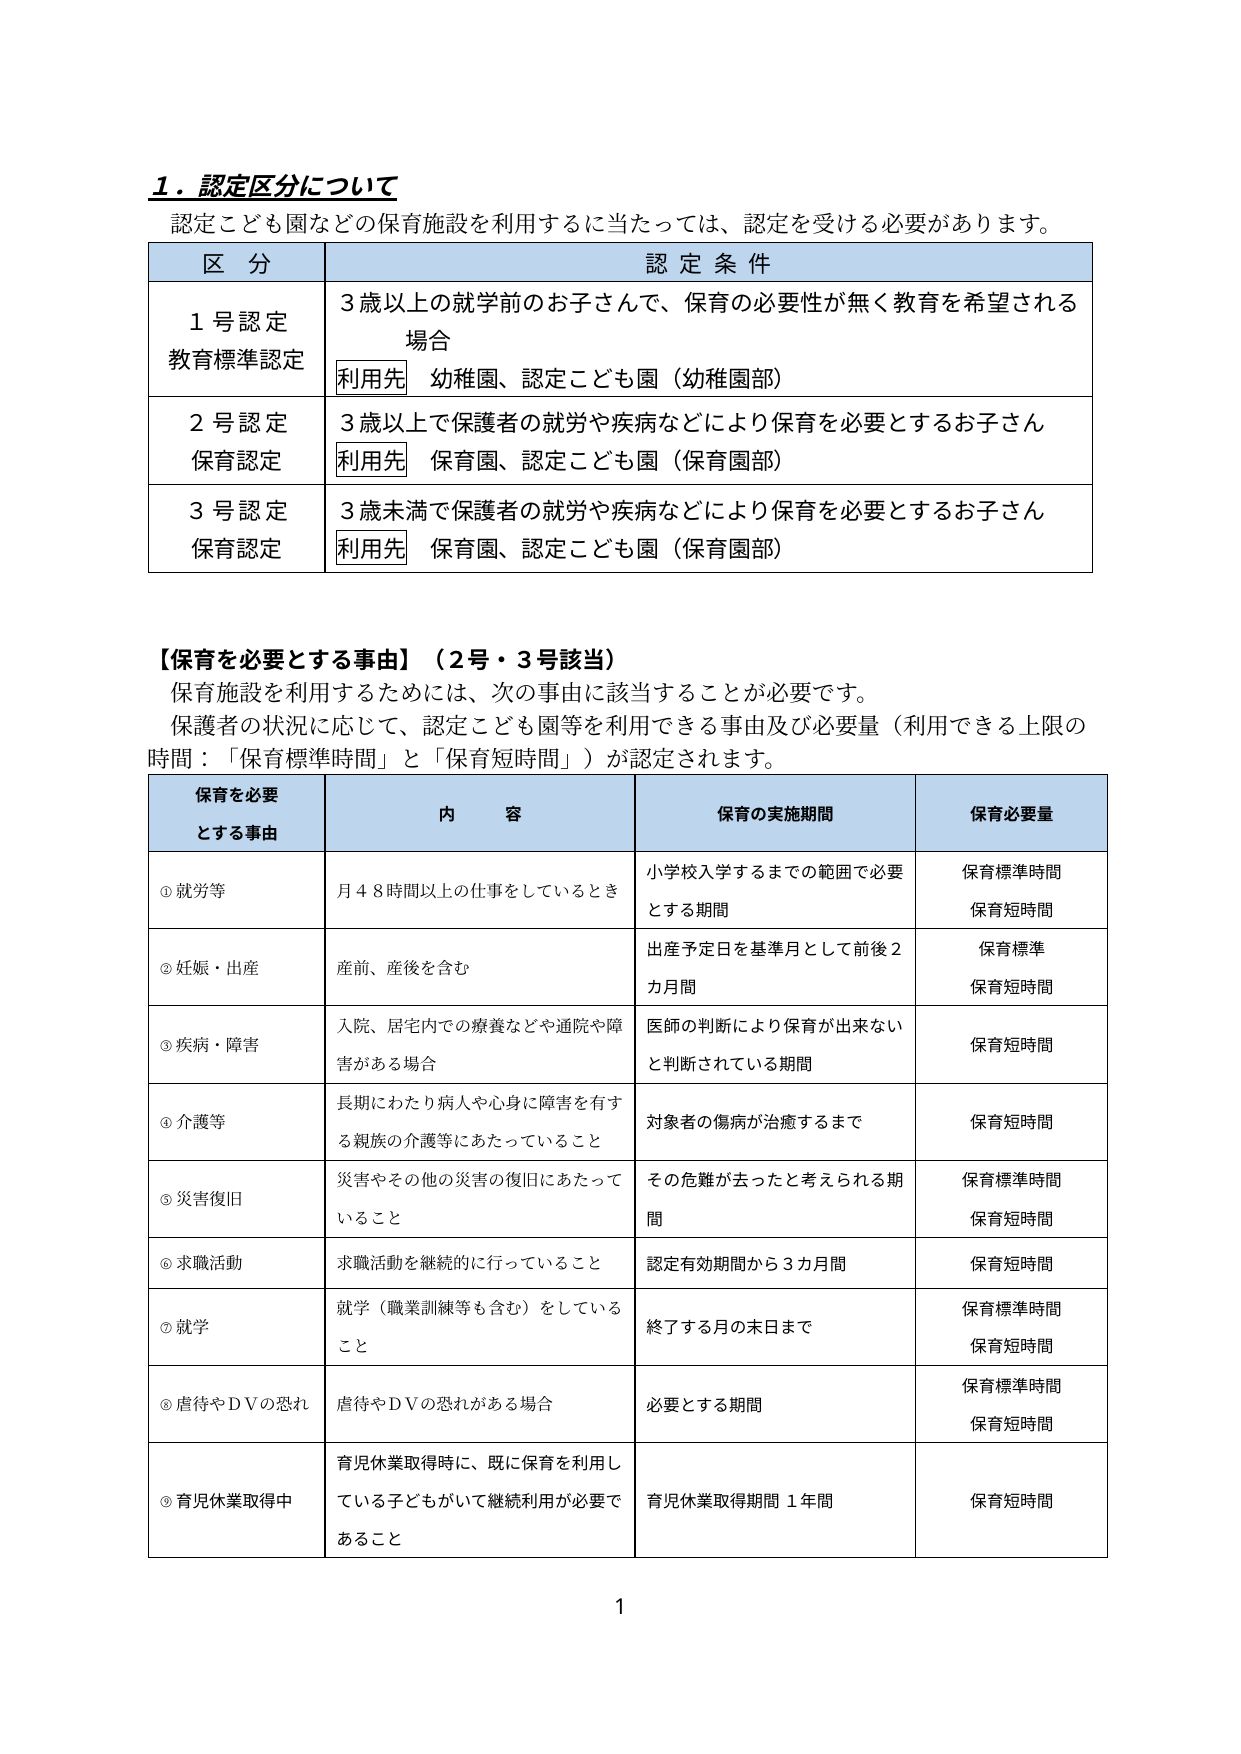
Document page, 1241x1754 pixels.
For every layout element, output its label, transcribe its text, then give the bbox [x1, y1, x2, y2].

table_cell １号認定 教育標準認定 [149, 282, 324, 396]
table_header 区 分 [149, 243, 324, 281]
table_cell 育児休業取得時に、既に保育を利用している子どもがいて継続利用が必要であること [326, 1443, 634, 1557]
table_cell 虐待やＤＶの恐れがある場合 [326, 1366, 634, 1442]
table_cell 月４８時間以上の仕事をしているとき [326, 852, 634, 928]
table_cell 終了する月の末日まで [636, 1289, 915, 1365]
table_cell 保育標準時間 保育短時間 [916, 852, 1107, 928]
list １．認定区分について [148, 166, 1092, 204]
table_cell ②妊娠・出産 [149, 929, 324, 1005]
table_cell ３歳以上の就学前のお子さんで、保育の必要性が無く教育を希望される場合 利用先 幼稚園、認定こども園（幼稚園部） [326, 282, 1092, 396]
table_cell ⑥求職活動 [149, 1238, 324, 1288]
table_cell 求職活動を継続的に行っていること [326, 1238, 634, 1288]
table_cell ２号認定 保育認定 [149, 397, 324, 483]
table_cell 小学校入学するまでの範囲で必要とする期間 [636, 852, 915, 928]
table_cell その危難が去ったと考えられる期間 [636, 1161, 915, 1237]
table_cell 保育標準時間 保育短時間 [916, 1161, 1107, 1237]
text 保育施設を利用するためには、次の事由に該当することが必要です。 [148, 675, 1092, 708]
table_cell 保育標準 保育短時間 [916, 929, 1107, 1005]
table_header 保育を必要 とする事由 [149, 775, 324, 851]
table_cell 認定有効期間から３カ月間 [636, 1238, 915, 1288]
table_cell 産前、産後を含む [326, 929, 634, 1005]
table_cell 保育短時間 [916, 1238, 1107, 1288]
table_cell 保育標準時間 保育短時間 [916, 1289, 1107, 1365]
table_cell ３歳未満で保護者の就労や疾病などにより保育を必要とするお子さん 利用先 保育園、認定こども園（保育園部） [326, 485, 1092, 572]
table_cell ④介護等 [149, 1084, 324, 1159]
table_cell ①就労等 [149, 852, 324, 928]
table_cell 長期にわたり病人や心身に障害を有する親族の介護等にあたっていること [326, 1084, 634, 1159]
table_cell 災害やその他の災害の復旧にあたっていること [326, 1161, 634, 1237]
table_cell 保育短時間 [916, 1084, 1107, 1159]
table_cell ３歳以上で保護者の就労や疾病などにより保育を必要とするお子さん 利用先 保育園、認定こども園（保育園部） [326, 397, 1092, 483]
table_cell 必要とする期間 [636, 1366, 915, 1442]
table_cell 医師の判断により保育が出来ないと判断されている期間 [636, 1006, 915, 1082]
table_cell 保育短時間 [916, 1443, 1107, 1557]
table_cell 対象者の傷病が治癒するまで [636, 1084, 915, 1159]
table_cell ⑨育児休業取得中 [149, 1443, 324, 1557]
table_cell 保育短時間 [916, 1006, 1107, 1082]
table_cell ３号認定 保育認定 [149, 485, 324, 572]
table_cell 保育標準時間 保育短時間 [916, 1366, 1107, 1442]
list 認定こども園などの保育施設を利用するに当たっては、認定を受ける必要があります。 [148, 204, 1092, 242]
table_cell ③疾病・障害 [149, 1006, 324, 1082]
table_cell ⑦就学 [149, 1289, 324, 1365]
table_header 認定条件 [326, 243, 1092, 281]
table_cell 入院、居宅内での療養などや通院や障害がある場合 [326, 1006, 634, 1082]
text 【保育を必要とする事由】（２号・３号該当） [148, 642, 1092, 675]
table_header 保育必要量 [916, 775, 1107, 851]
table_cell 出産予定日を基準月として前後２カ月間 [636, 929, 915, 1005]
table_header 保育の実施期間 [636, 775, 915, 851]
table_cell 就学（職業訓練等も含む）をしていること [326, 1289, 634, 1365]
text 保護者の状況に応じて、認定こども園等を利用できる事由及び必要量（利用できる上限の時間：「保育標準時間」と「保育短時間」）が認定されます。 [148, 708, 1092, 774]
table_cell 育児休業取得期間 １年間 [636, 1443, 915, 1557]
table_header 内 容 [326, 775, 634, 851]
table_cell ⑤災害復旧 [149, 1161, 324, 1237]
table_cell ⑧虐待やＤＶの恐れ [149, 1366, 324, 1442]
